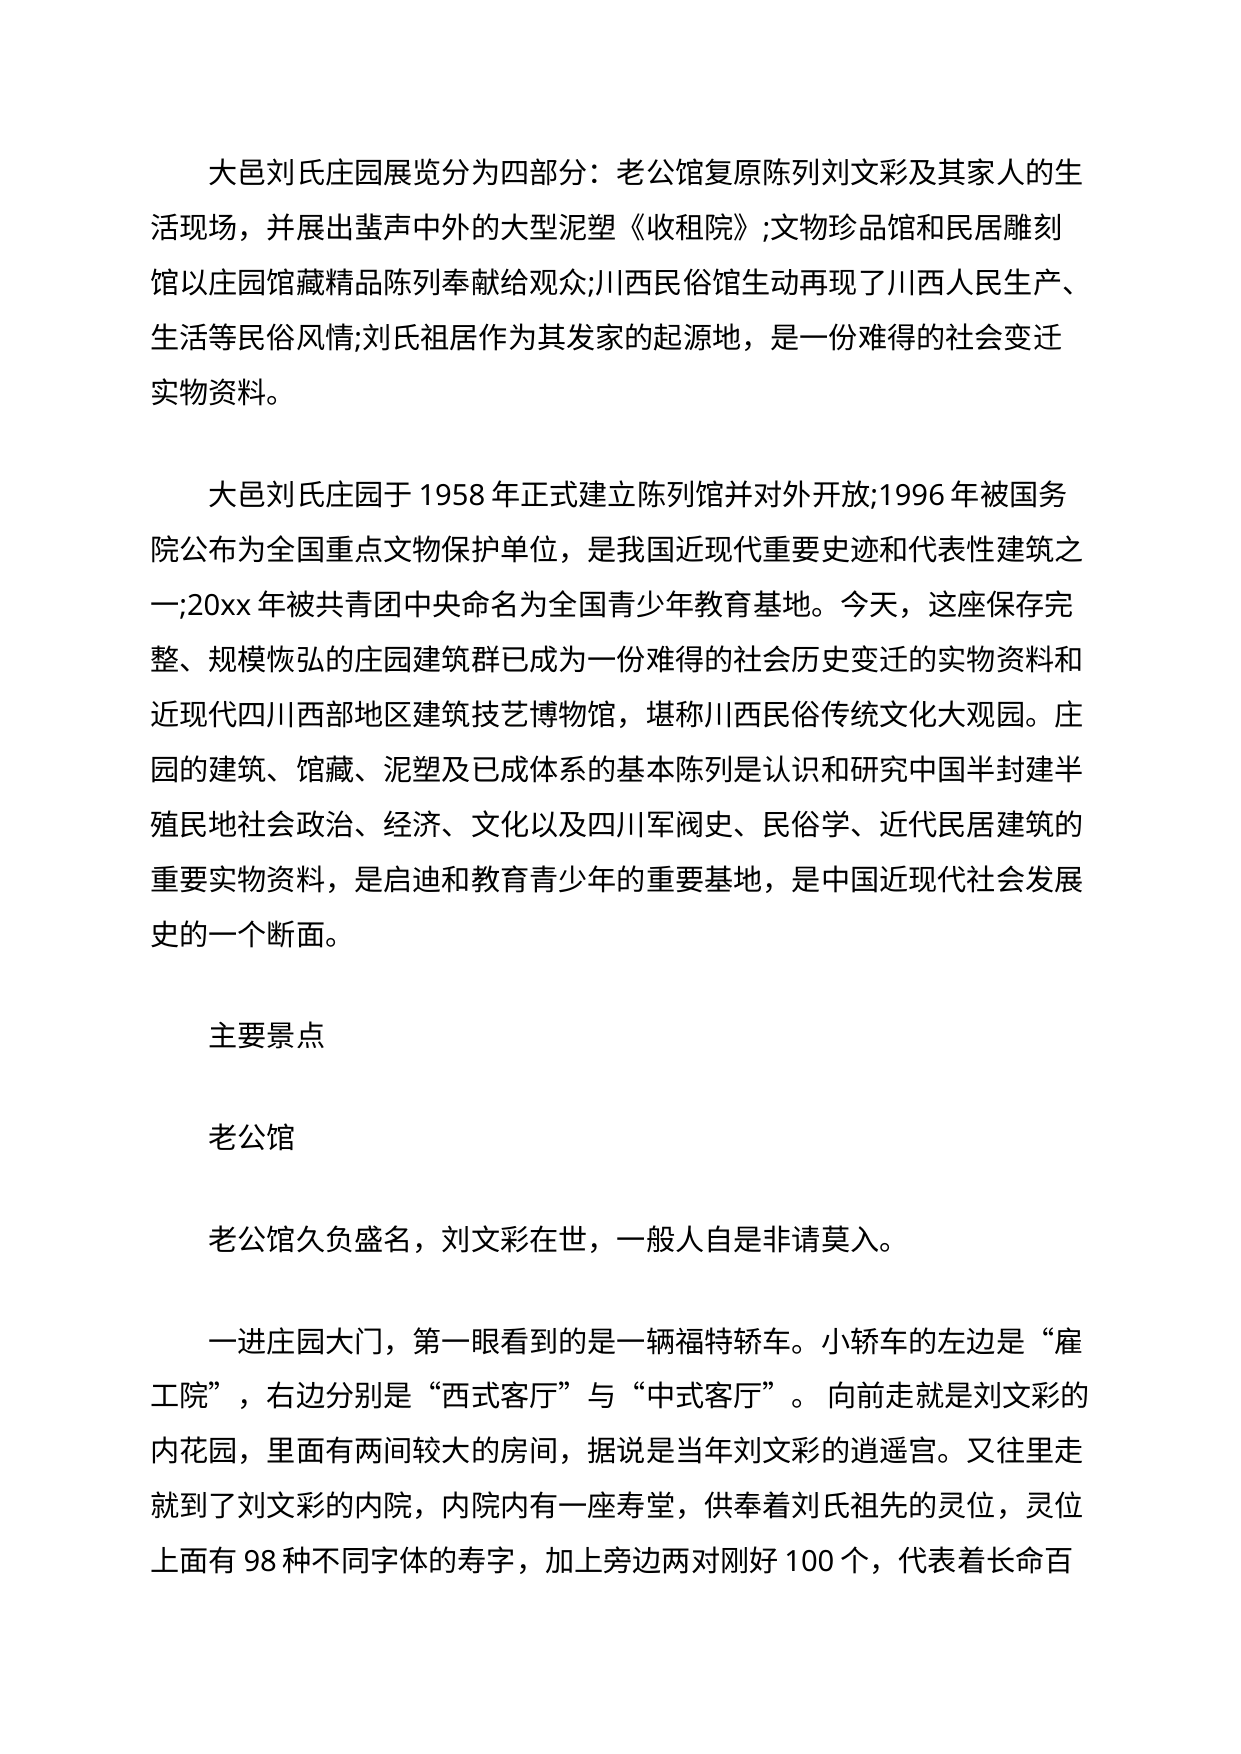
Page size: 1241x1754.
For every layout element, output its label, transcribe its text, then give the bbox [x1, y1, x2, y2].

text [150, 1318, 1090, 1580]
text 大邑刘氏庄园于1958年正式建立陈列馆并对外开放;1996年被国务院公布为全国重点文物保护单位，是我国近现代重要史迹和代表性建筑之一;20xx年被共青团中央命名为全国青少年教育基地。今天，这座保存完整、规模恢弘的庄园建筑群已成为一份难得的社会历史变迁的实物资料和近现代四川西部地区建筑技艺博物馆，堪称川西民俗传统文化大观园。庄园的建筑、馆藏、泥塑及已成体系的基本陈列是认识和研究中国半封建半殖民地社会政治、经济、文化以及四川军阀史、民俗学、近代民居建筑的重要实物资料，是启迪和教育青少年的重要基地，是中国近现代社会发展史的一个断面。 [150, 472, 1090, 953]
text 主要景点 [150, 1013, 1090, 1055]
text 老公馆 [150, 1114, 1090, 1157]
text 大邑刘氏庄园展览分为四部分：老公馆复原陈列刘文彩及其家人的生活现场，并展出蜚声中外的大型泥塑《收租院》;文物珍品馆和民居雕刻馆以庄园馆藏精品陈列奉献给观众;川西民俗馆生动再现了川西人民生产、生活等民俗风情;刘氏祖居作为其发家的起源地，是一份难得的社会变迁实物资料。 [150, 150, 1090, 412]
text 老公馆久负盛名，刘文彩在世，一般人自是非请莫入。 [150, 1216, 1090, 1259]
